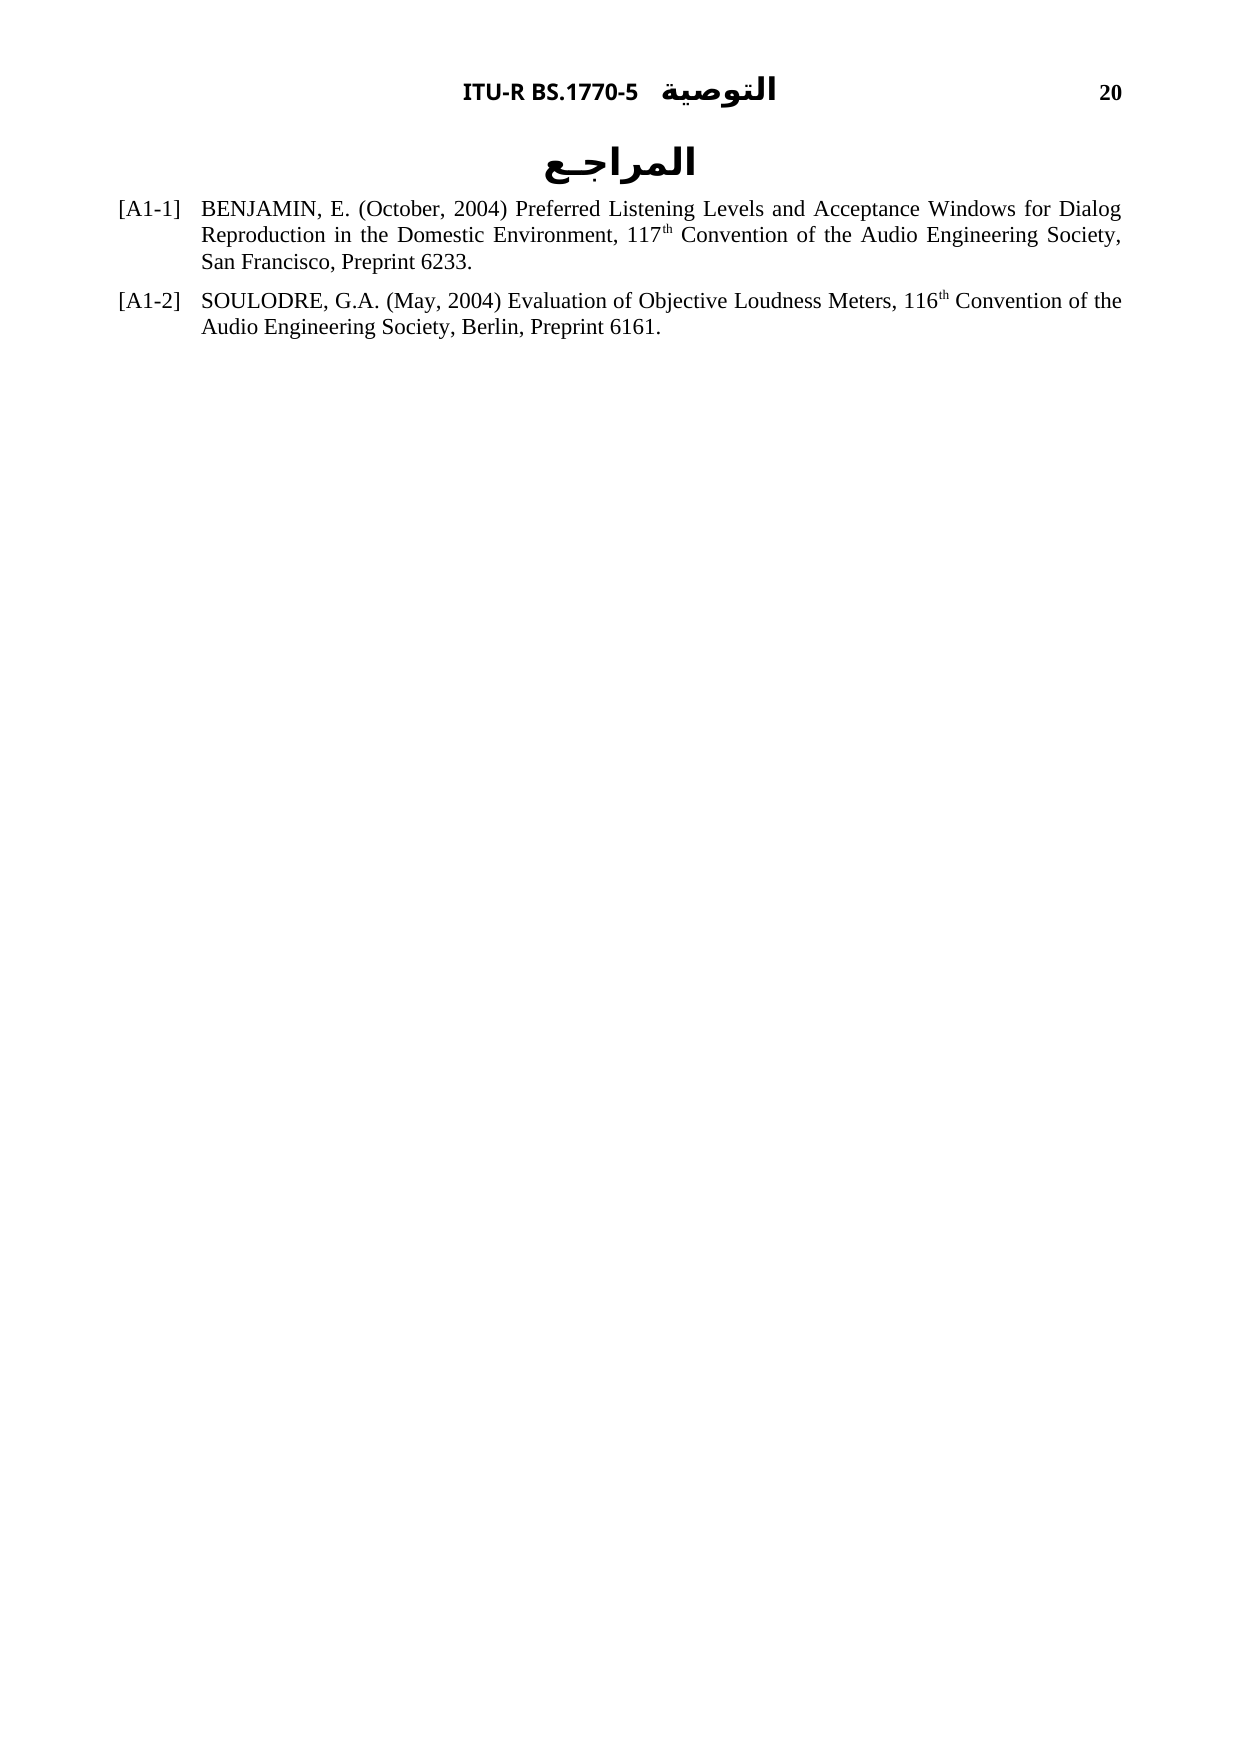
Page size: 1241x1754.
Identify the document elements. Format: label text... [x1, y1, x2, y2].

text [A1-2] SOULODRE, G.A. (May, 2004) Evaluation of Objective Loudness Meters, 116th Convention of the Audio Engineering Society, Berlin, Preprint 6161. [118, 287, 1122, 339]
subtitle المراجـع [118, 148, 674, 183]
text [A1-1] BENJAMIN, E. (October, 2004) Preferred Listening Levels and Acceptance Windows for Dialog Reproduction in the Domestic Environment, 117th Convention of the Audio Engineering Society, San Francisco, Preprint 6233. [118, 195, 1122, 274]
subtitle المراجـع [632, 148, 1122, 183]
